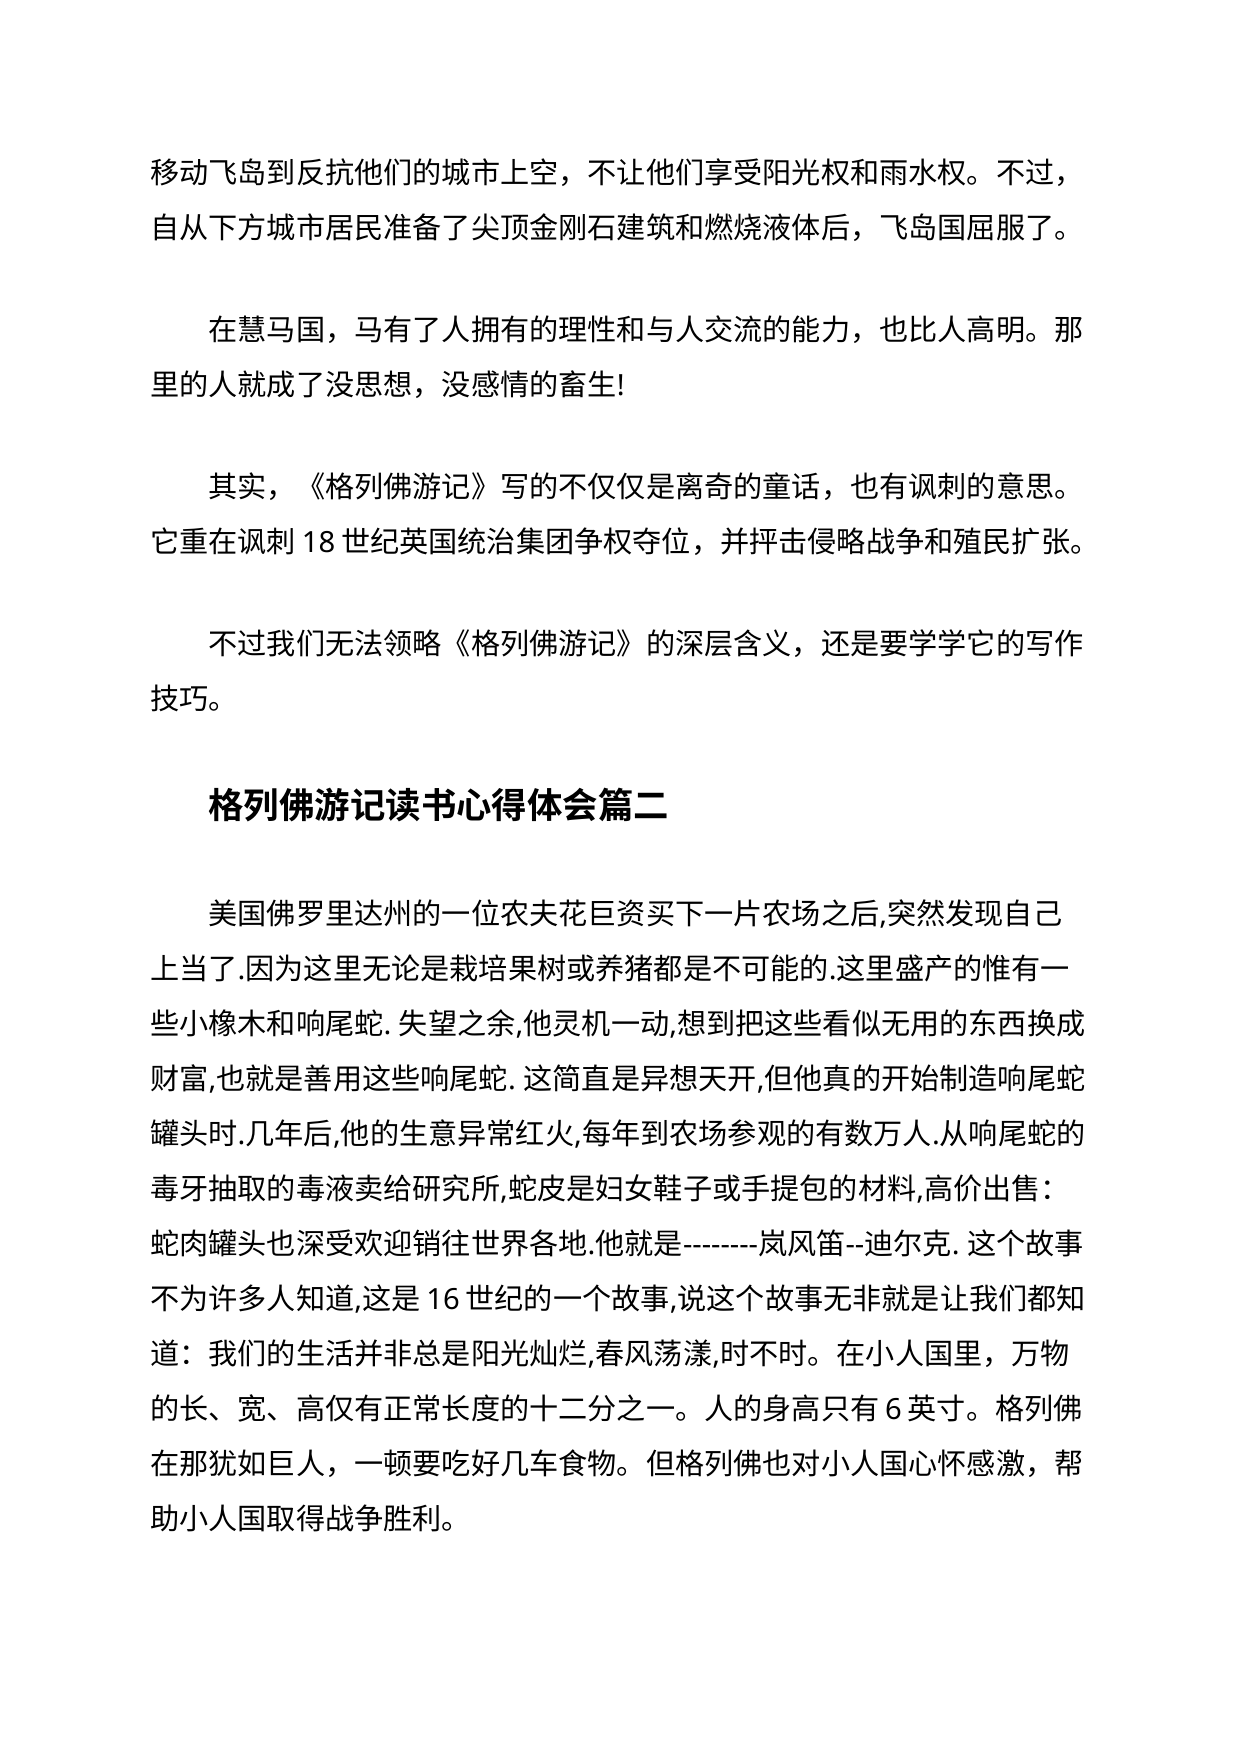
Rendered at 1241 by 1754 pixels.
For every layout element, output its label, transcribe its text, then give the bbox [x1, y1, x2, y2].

text 格列佛游记读书心得体会篇二 [150, 777, 1090, 828]
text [150, 150, 1090, 247]
text 在慧马国，马有了人拥有的理性和与人交流的能力，也比人高明。那里的人就成了没思想，没感情的畜生! [150, 307, 1090, 404]
text 其实，《格列佛游记》写的不仅仅是离奇的童话，也有讽刺的意思。它重在讽刺18世纪英国统治集团争权夺位，并抨击侵略战争和殖民扩张。 [150, 463, 1090, 561]
text 不过我们无法领略《格列佛游记》的深层含义，还是要学学它的写作技巧。 [150, 620, 1090, 718]
text 美国佛罗里达州的一位农夫花巨资买下一片农场之后,突然发现自己上当了.因为这里无论是栽培果树或养猪都是不可能的.这里盛产的惟有一些小橡木和响尾蛇. 失望之余,他灵机一动,想到把这些看似无用的东西换成财富,也就是善用这些响尾蛇. 这简直是异想天开,但他真的开始制造响尾蛇罐头时.几年后,他的生意异常红火,每年到农场参观的有数万人.从响尾蛇的毒牙抽取的毒液卖给研究所,蛇皮是妇女鞋子或手提包的材料,高价出售：蛇肉罐头也深受欢迎销往世界各地.他就是--------岚风笛--迪尔克. 这个故事不为许多人知道,这是16世纪的一个故事,说这个故事无非就是让我们都知道：我们的生活并非总是阳光灿烂,春风荡漾,时不时。在小人国里，万物的长、宽、高仅有正常长度的十二分之一。人的身高只有6英寸。格列佛在那犹如巨人，一顿要吃好几车食物。但格列佛也对小人国心怀感激，帮助小人国取得战争胜利。 [150, 891, 1090, 1538]
